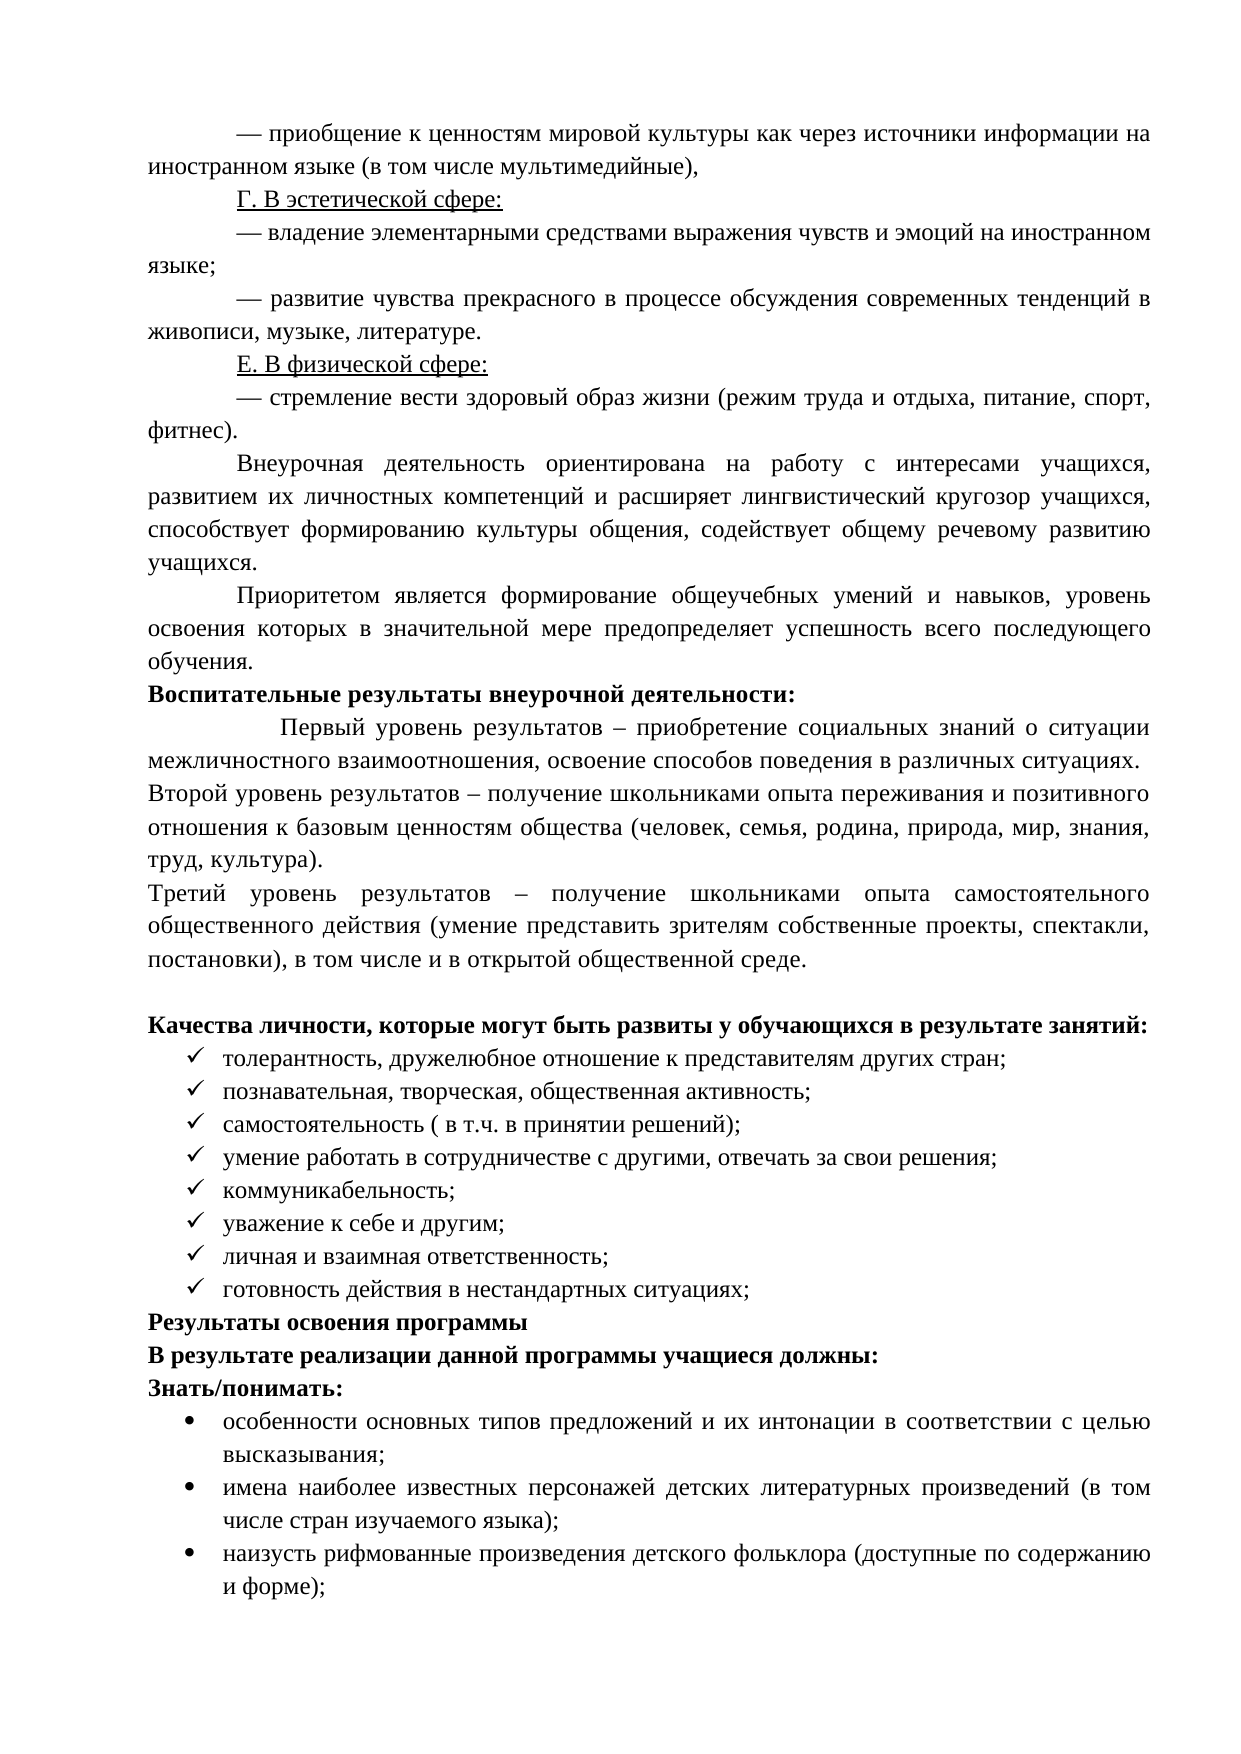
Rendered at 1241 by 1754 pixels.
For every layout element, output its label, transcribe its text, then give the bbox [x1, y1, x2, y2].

text — развитие чувства прекрасного в процессе обсуждения современных тенденций в живописи, музыке, литературе. [148, 283, 1152, 345]
list коммуникабельность; [185, 1175, 1152, 1203]
list Качества личности, которые могут быть развиты у обучающихся в результате занятий: [148, 1010, 1152, 1038]
list уважение к себе и другим; [185, 1208, 1152, 1237]
text Воспитательные результаты внеурочной деятельности: [148, 679, 1152, 708]
list готовность действия в нестандартных ситуациях; [185, 1274, 1152, 1303]
text Е. В физической сфере: [148, 349, 1152, 378]
text Приоритетом является формирование общеучебных умений и навыков, уровень освоения которых в значительной мере предопределяет успешность всего последующего обучения. [148, 580, 1152, 675]
list умение работать в сотрудничестве с другими, отвечать за свои решения; [185, 1142, 1152, 1171]
text Г. В эстетической сфере: [148, 184, 1152, 213]
text Знать/понимать: [148, 1373, 882, 1402]
list имена наиболее известных персонажей детских литературных произведений (в том числе стран изучаемого языка); [185, 1472, 1152, 1534]
text Первый уровень результатов – приобретение социальных знаний о ситуации межличностного взаимоотношения, освоение способов поведения в различных ситуациях. [148, 712, 1152, 774]
text Внеурочная деятельность ориентирована на работу с интересами учащихся, развитием их личностных компетенций и расширяет лингвистический кругозор учащихся, способствует формированию культуры общения, содействует общему речевому развитию учащихся. [148, 448, 1152, 576]
list познавательная, творческая, общественная активность; [185, 1076, 1152, 1104]
text — владение элементарными средствами выражения чувств и эмоций на иностранном языке; [148, 217, 1152, 279]
list самостоятельность ( в т.ч. в принятии решений); [185, 1109, 1152, 1137]
text Третий уровень результатов – получение школьниками опыта самостоятельного общественного действия (умение представить зрителям собственные проекты, спектакли, постановки), в том числе и в открытой общественной среде. [148, 878, 1152, 972]
list особенности основных типов предложений и их интонации в соответствии с целью высказывания; [185, 1406, 1152, 1468]
list В результате реализации данной программы учащиеся должны: [148, 1340, 1152, 1369]
text Результаты освоения программы [148, 1307, 1152, 1336]
list наизусть рифмованные произведения детского фольклора (доступные по содержанию и форме); [185, 1538, 1152, 1600]
text Второй уровень результатов – получение школьниками опыта переживания и позитивного отношения к базовым ценностям общества (человек, семья, родина, природа, мир, знания, труд, культура). [148, 778, 1152, 873]
text — приобщение к ценностям мировой культуры как через источники информации на иностранном языке (в том числе мультимедийные), [148, 118, 1152, 180]
list толерантность, дружелюбное отношение к представителям других стран; [185, 1043, 1152, 1071]
list личная и взаимная ответственность; [185, 1241, 1152, 1269]
text — стремление вести здоровый образ жизни (режим труда и отдыха, питание, спорт, фитнес). [148, 382, 1152, 444]
